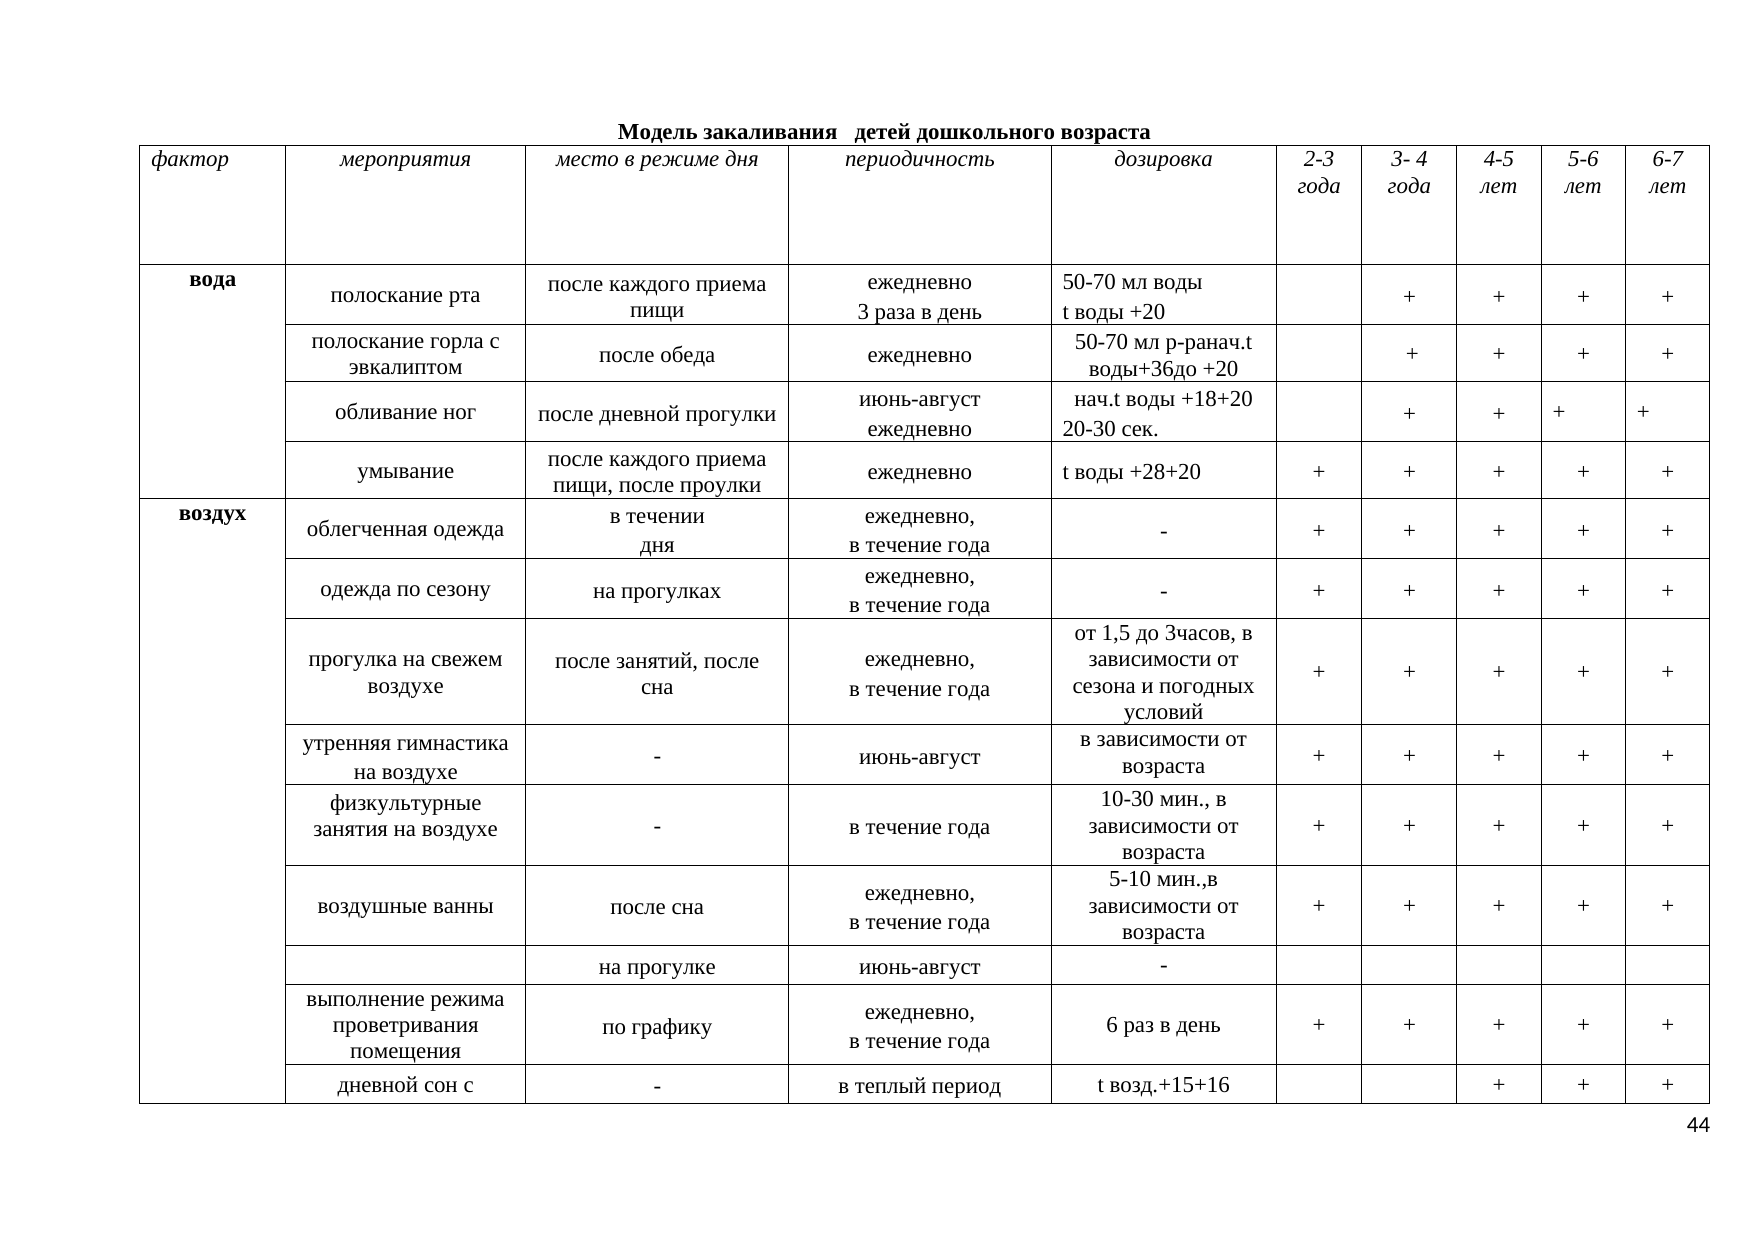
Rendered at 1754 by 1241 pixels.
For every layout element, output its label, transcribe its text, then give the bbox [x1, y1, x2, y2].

table_cell прогулка на свежем воздухе [286, 619, 525, 724]
table_cell + [1362, 619, 1456, 724]
table_cell утренняя гимнастика на воздухе [286, 725, 525, 784]
table_cell после обеда [526, 325, 788, 381]
table_cell на прогулках [526, 559, 788, 618]
table_header 3- 4 года [1362, 146, 1456, 264]
table_cell + [1277, 499, 1361, 558]
table_cell + [1362, 985, 1456, 1064]
table_cell + [1626, 382, 1709, 441]
table_header дозировка [1052, 146, 1276, 264]
table_cell + [1542, 559, 1625, 618]
table_cell - [1052, 499, 1276, 558]
table_header фактор [140, 146, 285, 264]
table_cell + [1542, 265, 1625, 324]
table_cell воздушные ванны [286, 866, 525, 944]
table_cell [1362, 1065, 1456, 1103]
table_cell t возд.+15+16 [1052, 1065, 1276, 1103]
table_cell одежда по сезону [286, 559, 525, 618]
table_cell июнь-август ежедневно [789, 382, 1051, 441]
table_cell + [1362, 499, 1456, 558]
table_cell + [1277, 725, 1361, 784]
table_header 4-5 лет [1457, 146, 1541, 264]
table_cell + [1626, 725, 1709, 784]
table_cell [286, 1065, 525, 1103]
table_cell [1277, 382, 1361, 441]
table_header мероприятия [286, 146, 525, 264]
table_cell + [1457, 1065, 1541, 1103]
table_cell + [1457, 785, 1541, 864]
text Модель закаливания детей дошкольного возраста [59, 118, 1710, 144]
table_cell обливание ног [286, 382, 525, 441]
table_cell t воды +28+20 [1052, 442, 1276, 498]
table_cell [1626, 946, 1709, 984]
table_cell + [1542, 1065, 1625, 1103]
table_cell + [1626, 1065, 1709, 1103]
table_cell + [1457, 725, 1541, 784]
table_cell на прогулке [526, 946, 788, 984]
table_header 5-6 лет [1542, 146, 1625, 264]
table_cell + [1542, 499, 1625, 558]
table_cell + [1626, 619, 1709, 724]
table_cell + [1277, 785, 1361, 864]
table_cell выполнение режима проветривания помещения [286, 985, 525, 1064]
table_cell + [1626, 325, 1709, 381]
table_cell после дневной прогулки [526, 382, 788, 441]
table_cell + [1457, 985, 1541, 1064]
table_cell + [1362, 325, 1456, 381]
table_cell [1542, 946, 1625, 984]
table_cell в течение года [789, 785, 1051, 864]
table_header 6-7 лет [1626, 146, 1709, 264]
table_cell + [1457, 499, 1541, 558]
table_cell ежедневно, в течение года [789, 559, 1051, 618]
table_cell + [1362, 785, 1456, 864]
table_cell 50-70 мл воды t воды +20 [1052, 265, 1276, 324]
table_cell облегченная одежда [286, 499, 525, 558]
table_cell ежедневно, в течение года [789, 866, 1051, 944]
table_cell + [1542, 382, 1625, 441]
table_cell + [1277, 985, 1361, 1064]
table_cell - [1052, 559, 1276, 618]
table_cell нач.t воды +18+20 20-30 сек. [1052, 382, 1276, 441]
table_cell - [526, 785, 788, 864]
table_cell + [1542, 325, 1625, 381]
table_cell ежедневно, в течение года [789, 985, 1051, 1064]
table_cell + [1542, 866, 1625, 944]
table_cell + [1457, 265, 1541, 324]
table_cell [286, 946, 525, 984]
table_cell + [1457, 325, 1541, 381]
table_cell 50-70 мл р-ранач.t воды+36до +20 [1052, 325, 1276, 381]
table_cell от 1,5 до 3часов, в зависимости от сезона и погодных условий [1052, 619, 1276, 724]
table_cell + [1542, 619, 1625, 724]
table_cell ежедневно, в течение года [789, 619, 1051, 724]
table_cell + [1542, 442, 1625, 498]
table_header периодичность [789, 146, 1051, 264]
table_cell в теплый период [789, 1065, 1051, 1103]
table_cell + [1542, 785, 1625, 864]
table_cell + [1457, 442, 1541, 498]
table_cell после занятий, после сна [526, 619, 788, 724]
table_header место в режиме дня [526, 146, 788, 264]
table_cell + [1362, 559, 1456, 618]
table_cell после каждого приема пищи [526, 265, 788, 324]
table_cell в зависимости от возраста [1052, 725, 1276, 784]
table_cell + [1626, 866, 1709, 944]
table_cell + [1457, 382, 1541, 441]
table_cell 10-30 мин., в зависимости от возраста [1052, 785, 1276, 864]
table_cell 5-10 мин.,в зависимости от возраста [1052, 866, 1276, 944]
table_cell + [1457, 619, 1541, 724]
table_cell полоскание горла с эвкалиптом [286, 325, 525, 381]
table_cell ежедневно [789, 442, 1051, 498]
table_cell + [1457, 866, 1541, 944]
table_cell [1277, 325, 1361, 381]
table_cell июнь-август [789, 946, 1051, 984]
table_cell + [1277, 866, 1361, 944]
table_cell + [1457, 559, 1541, 618]
table_cell - [1052, 946, 1276, 984]
table_cell воздух [140, 499, 285, 1103]
table_cell + [1626, 265, 1709, 324]
table_cell [1277, 1065, 1361, 1103]
table_cell + [1362, 725, 1456, 784]
table_cell + [1362, 382, 1456, 441]
table_cell + [1626, 785, 1709, 864]
table_cell + [1362, 442, 1456, 498]
table_cell после каждого приема пищи, после проулки [526, 442, 788, 498]
table_cell + [1626, 499, 1709, 558]
table_cell + [1626, 559, 1709, 618]
table_cell [1277, 946, 1361, 984]
table_cell + [1626, 442, 1709, 498]
table_cell [1457, 946, 1541, 984]
table_cell 6 раз в день [1052, 985, 1276, 1064]
table_cell + [1542, 985, 1625, 1064]
table_cell ежедневно [789, 325, 1051, 381]
table_cell полоскание рта [286, 265, 525, 324]
table_cell + [1277, 559, 1361, 618]
table_cell по графику [526, 985, 788, 1064]
table_cell июнь-август [789, 725, 1051, 784]
table_cell + [1362, 265, 1456, 324]
table_cell + [1626, 985, 1709, 1064]
table_cell ежедневно 3 раза в день [789, 265, 1051, 324]
table_cell + [1277, 619, 1361, 724]
table_header 2-3 года [1277, 146, 1361, 264]
table_cell [1362, 946, 1456, 984]
table_cell физкультурные занятия на воздухе [286, 785, 525, 864]
table_cell - [526, 725, 788, 784]
table_cell после сна [526, 866, 788, 944]
table_cell + [1362, 866, 1456, 944]
table_cell [1277, 265, 1361, 324]
table_cell + [1277, 442, 1361, 498]
table_cell ежедневно, в течение года [789, 499, 1051, 558]
table_cell в течении дня [526, 499, 788, 558]
table_cell + [1542, 725, 1625, 784]
table_cell - [526, 1065, 788, 1103]
table_cell вода [140, 265, 285, 498]
table_cell умывание [286, 442, 525, 498]
